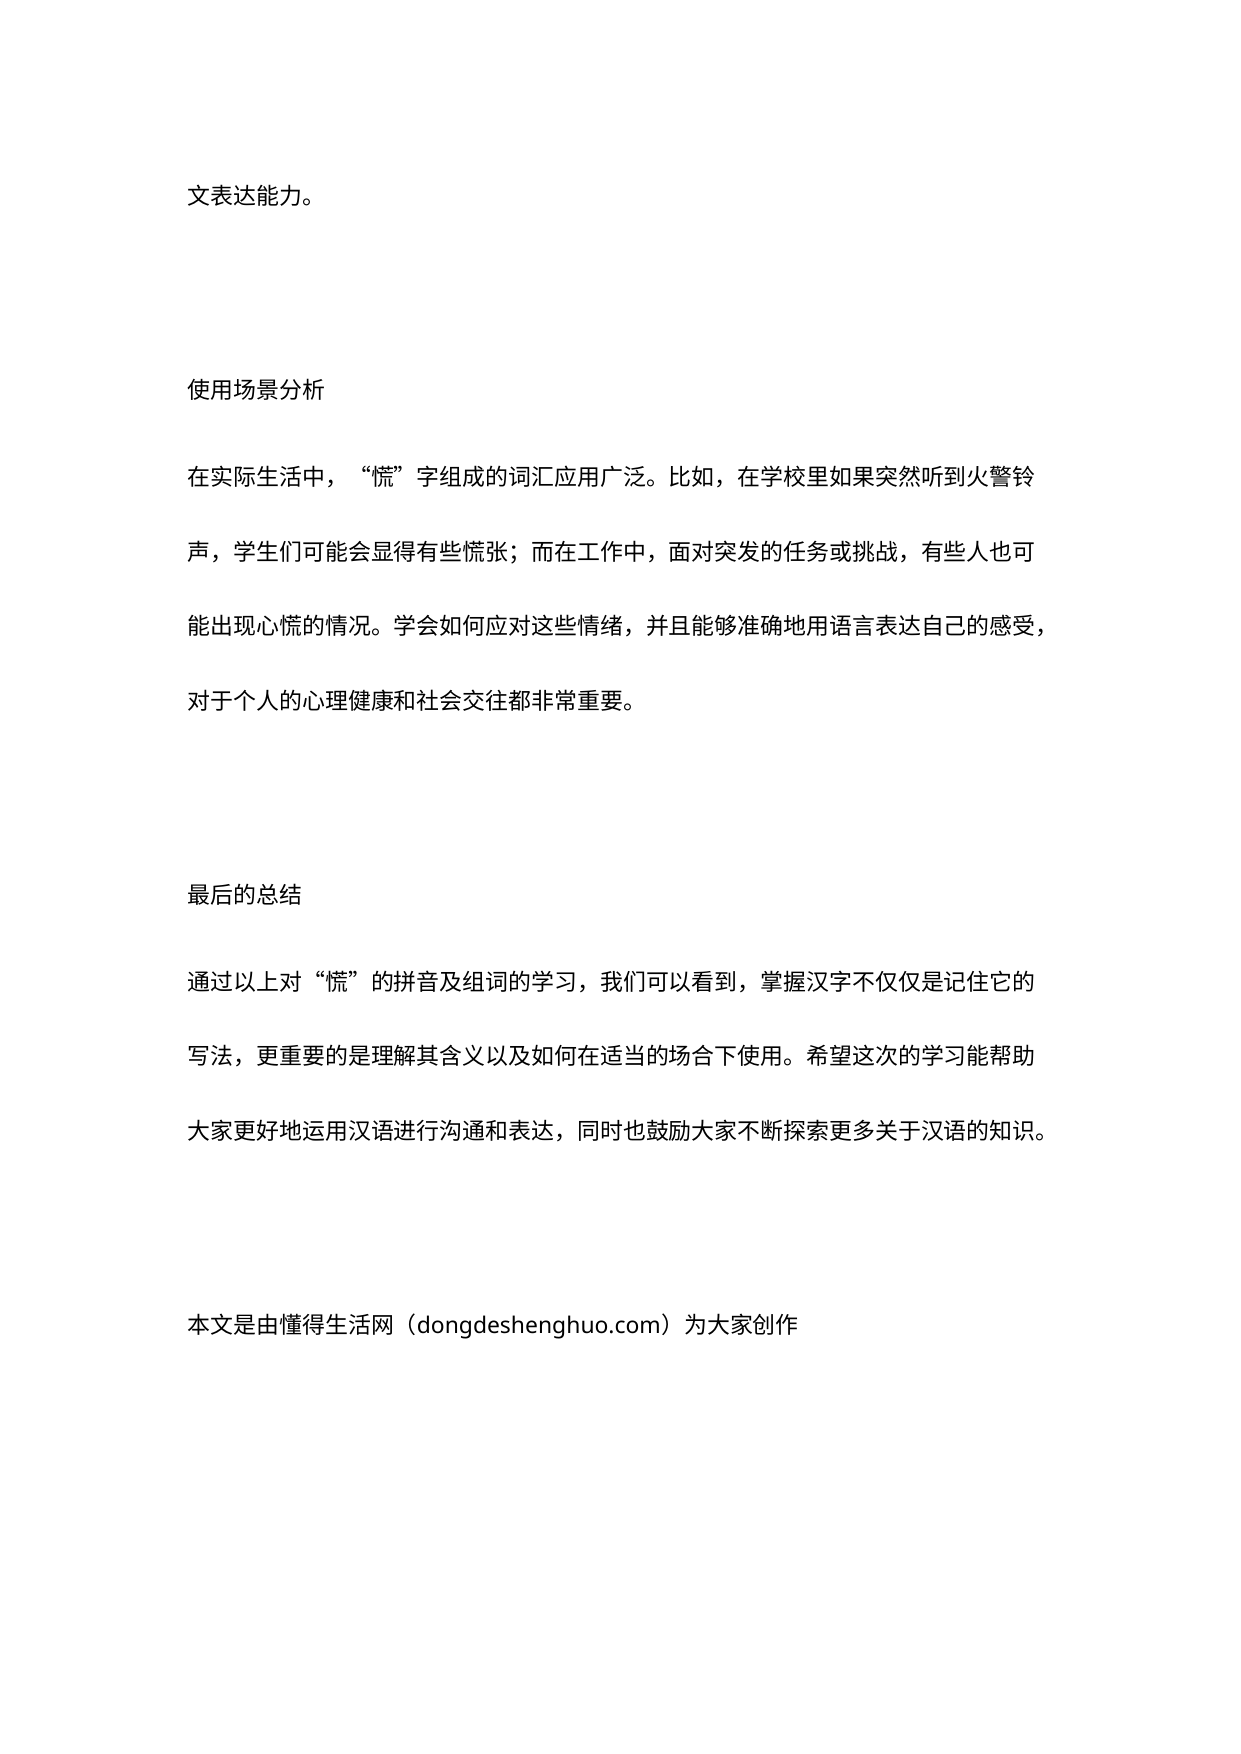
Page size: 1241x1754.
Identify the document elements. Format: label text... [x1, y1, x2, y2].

text 使用场景分析 [187, 356, 1053, 421]
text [187, 162, 1053, 227]
text 本文是由懂得生活网（dongdeshenghuo.com）为大家创作 [187, 1291, 1053, 1356]
text 通过以上对“慌”的拼音及组词的学习，我们可以看到，掌握汉字不仅仅是记住它的写法，更重要的是理解其含义以及如何在适当的场合下使用。希望这次的学习能帮助大家更好地运用汉语进行沟通和表达，同时也鼓励大家不断探索更多关于汉语的知识。 [187, 948, 1053, 1162]
text 在实际生活中，“慌”字组成的词汇应用广泛。比如，在学校里如果突然听到火警铃声，学生们可能会显得有些慌张；而在工作中，面对突发的任务或挑战，有些人也可能出现心慌的情况。学会如何应对这些情绪，并且能够准确地用语言表达自己的感受，对于个人的心理健康和社会交往都非常重要。 [187, 443, 1053, 732]
text 最后的总结 [187, 861, 1053, 926]
